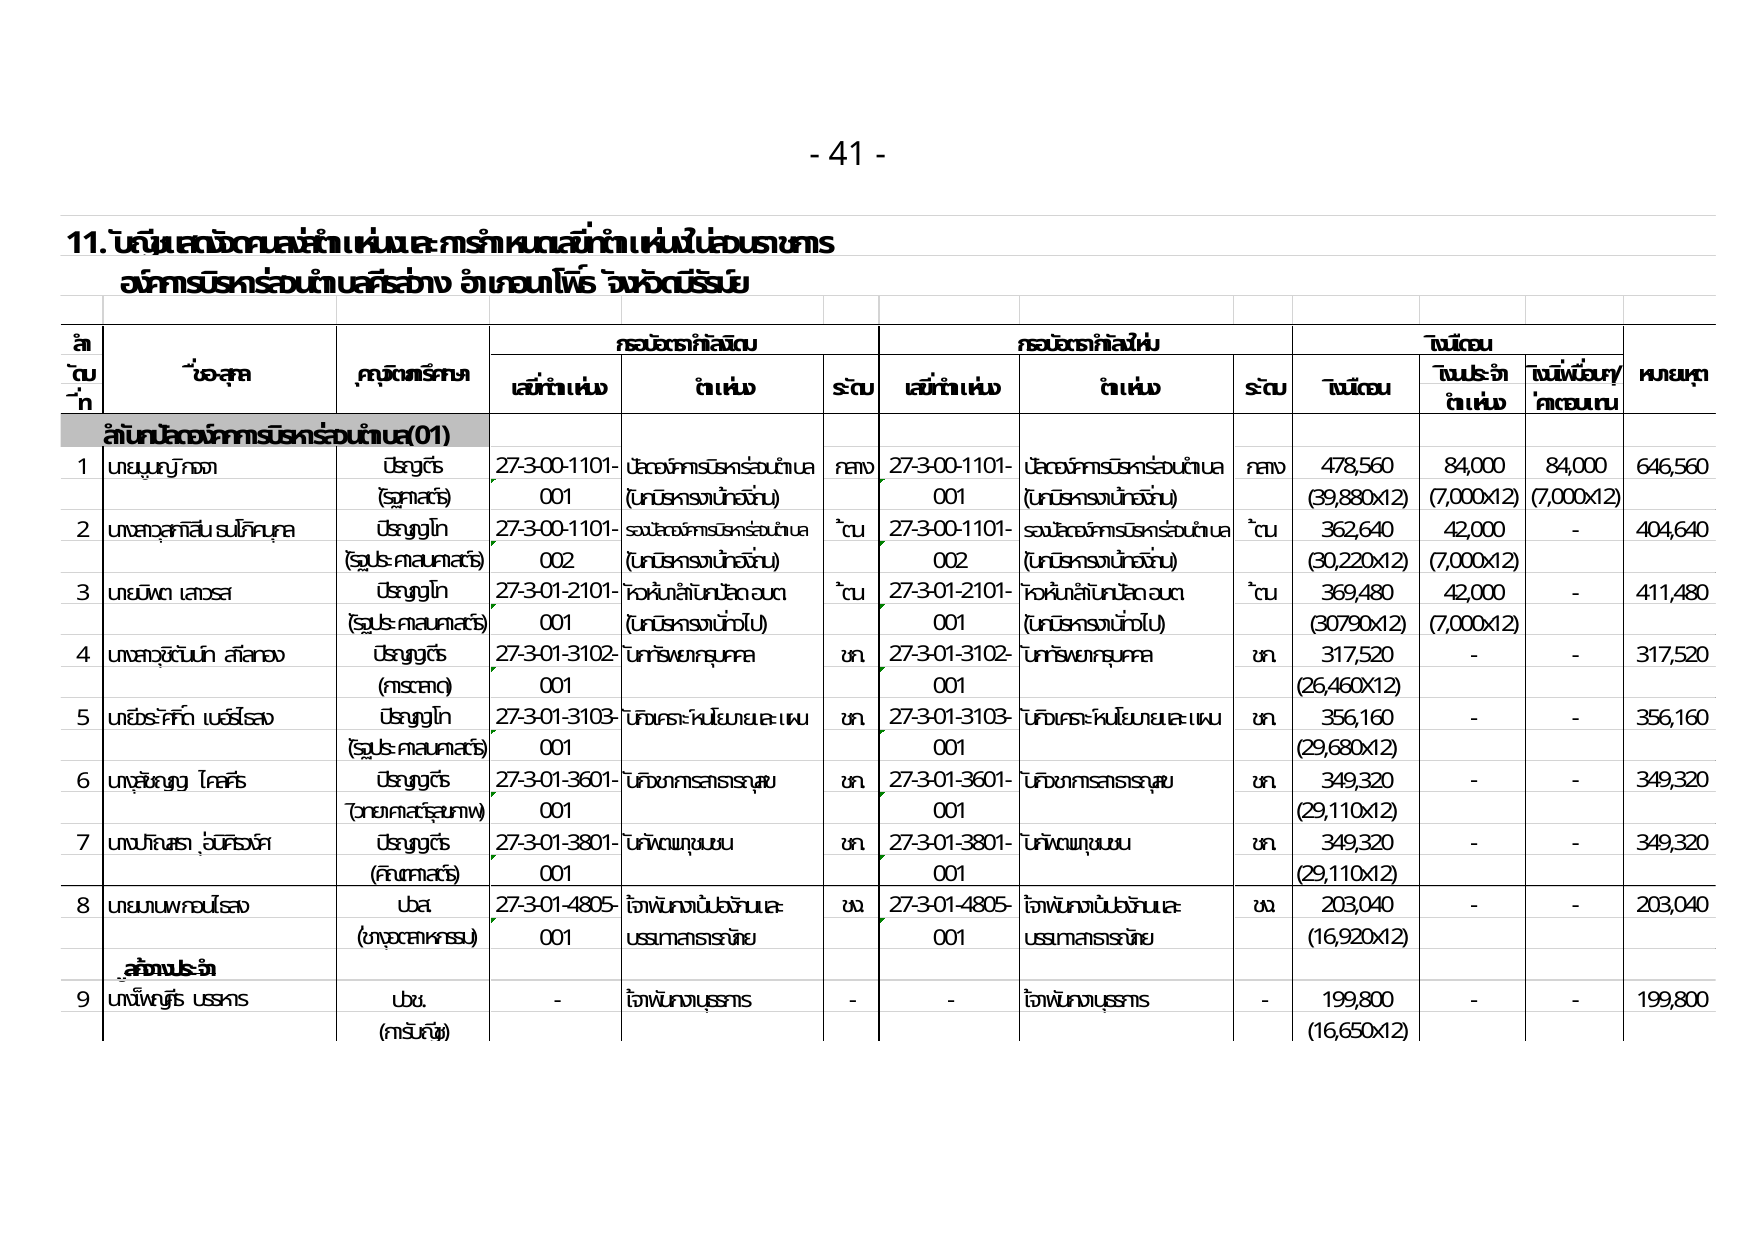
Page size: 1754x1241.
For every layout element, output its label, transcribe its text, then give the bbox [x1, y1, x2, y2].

text - 41 - [59, 130, 1636, 175]
